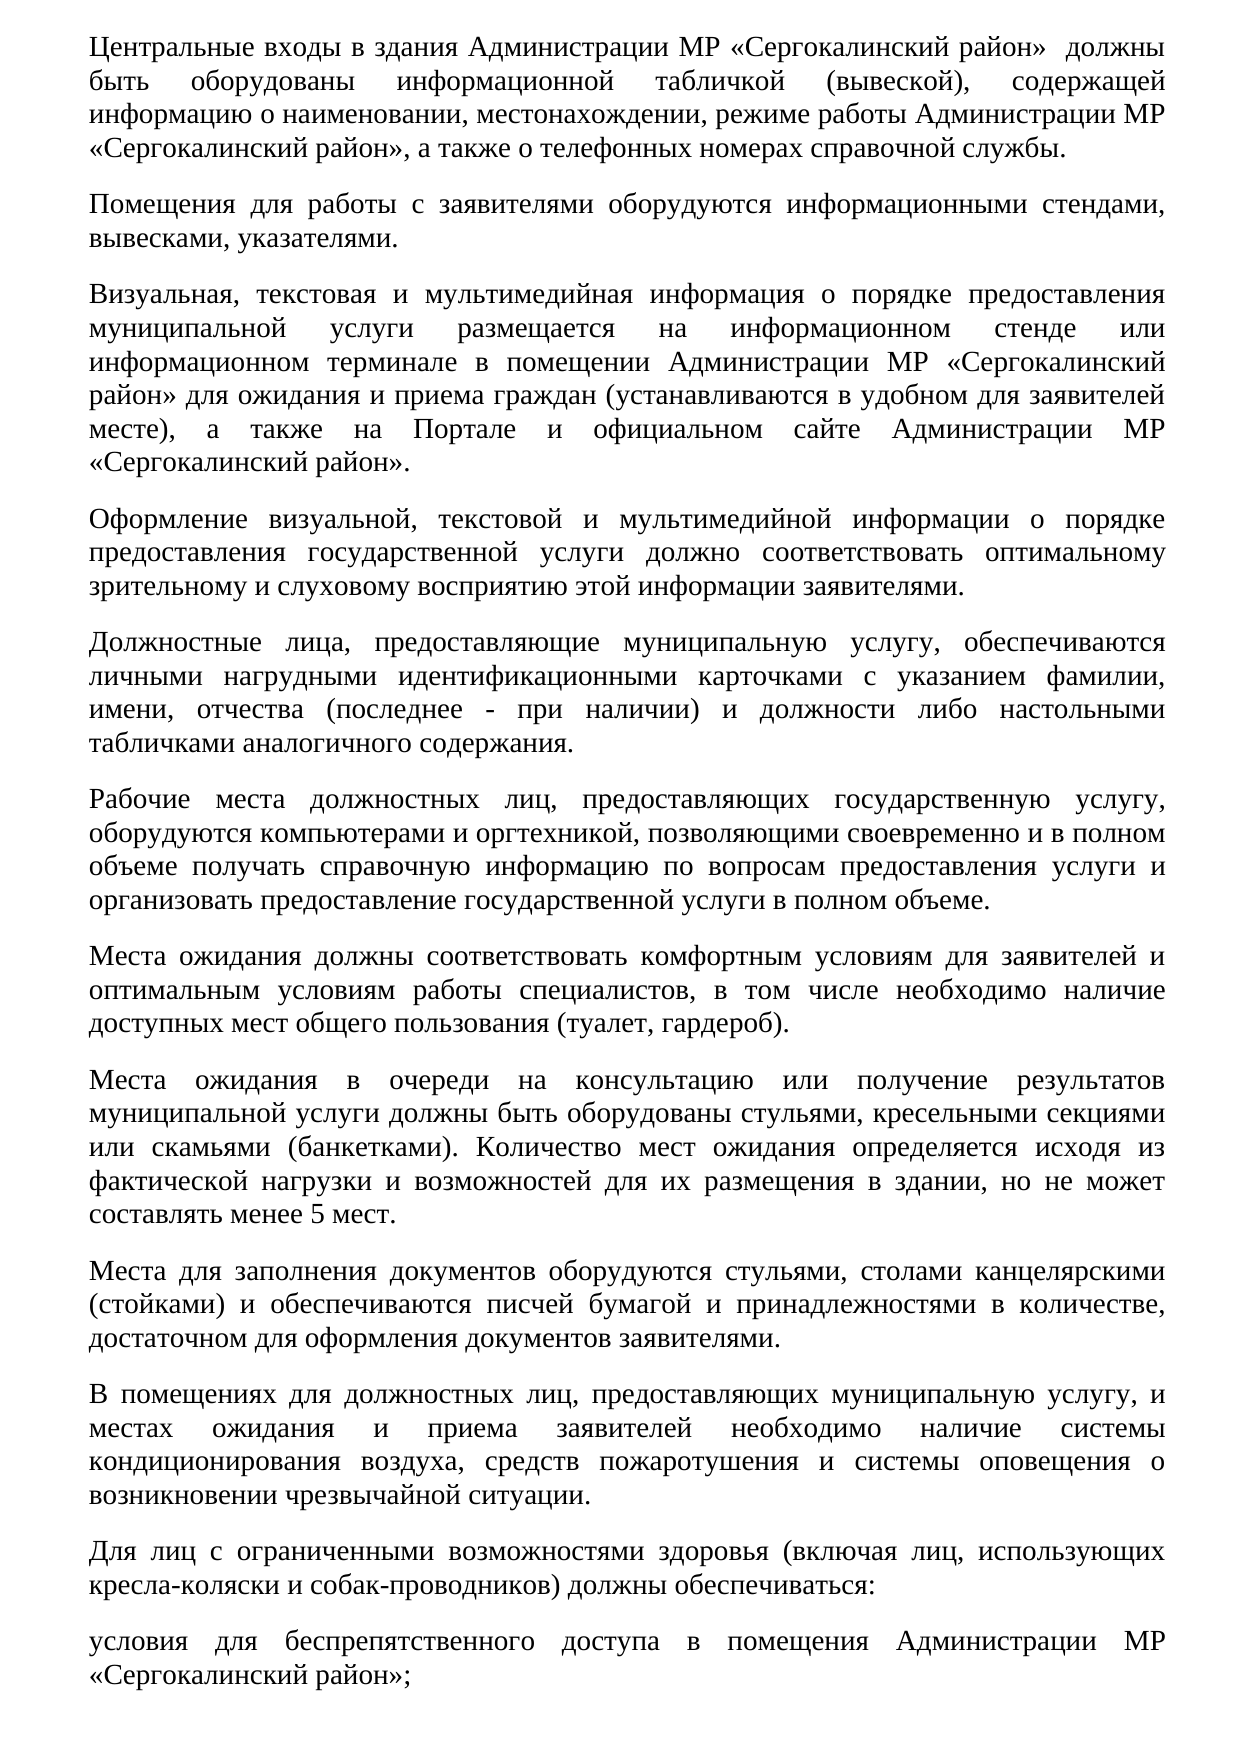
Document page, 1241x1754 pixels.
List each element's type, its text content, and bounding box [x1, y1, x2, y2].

text условия для беспрепятственного доступа в помещения Администрации МР «Сергокалинский район»; [89, 1623, 1167, 1690]
text Места ожидания в очереди на консультацию или получение результатов муниципальной услуги должны быть оборудованы стульями, кресельными секциями или скамьями (банкетками). Количество мест ожидания определяется исходя из фактической нагрузки и возможностей для их размещения в здании, но не может составлять менее 5 мест. [89, 1062, 1167, 1230]
text Центральные входы в здания Администрации МР «Сергокалинский район» должны быть оборудованы информационной табличкой (вывеской), содержащей информацию о наименовании, местонахождении, режиме работы Администрации МР «Сергокалинский район», а также о телефонных номерах справочной службы. [89, 29, 1167, 164]
text Помещения для работы с заявителями оборудуются информационными стендами, вывесками, указателями. [89, 187, 1167, 254]
text Оформление визуальной, текстовой и мультимедийной информации о порядке предоставления государственной услуги должно соответствовать оптимальному зрительному и слуховому восприятию этой информации заявителями. [89, 501, 1167, 601]
text Места для заполнения документов оборудуются стульями, столами канцелярскими (стойками) и обеспечиваются писчей бумагой и принадлежностями в количестве, достаточном для оформления документов заявителями. [89, 1253, 1167, 1353]
text Визуальная, текстовая и мультимедийная информация о порядке предоставления муниципальной услуги размещается на информационном стенде или информационном терминале в помещении Администрации МР «Сергокалинский район» для ожидания и приема граждан (устанавливаются в удобном для заявителей месте), а также на Портале и официальном сайте Администрации МР «Сергокалинский район». [89, 277, 1167, 478]
text Рабочие места должностных лиц, предоставляющих государственную услугу, оборудуются компьютерами и оргтехникой, позволяющими своевременно и в полном объеме получать справочную информацию по вопросам предоставления услуги и организовать предоставление государственной услуги в полном объеме. [89, 781, 1167, 916]
text Места ожидания должны соответствовать комфортным условиям для заявителей и оптимальным условиям работы специалистов, в том числе необходимо наличие доступных мест общего пользования (туалет, гардероб). [89, 938, 1167, 1039]
text Для лиц с ограниченными возможностями здоровья (включая лиц, использующих кресла-коляски и собак-проводников) должны обеспечиваться: [89, 1533, 1167, 1600]
text Должностные лица, предоставляющие муниципальную услугу, обеспечиваются личными нагрудными идентификационными карточками с указанием фамилии, имени, отчества (последнее - при наличии) и должности либо настольными табличками аналогичного содержания. [89, 624, 1167, 758]
text В помещениях для должностных лиц, предоставляющих муниципальную услугу, и местах ожидания и приема заявителей необходимо наличие системы кондиционирования воздуха, средств пожаротушения и системы оповещения о возникновении чрезвычайной ситуации. [89, 1376, 1167, 1510]
